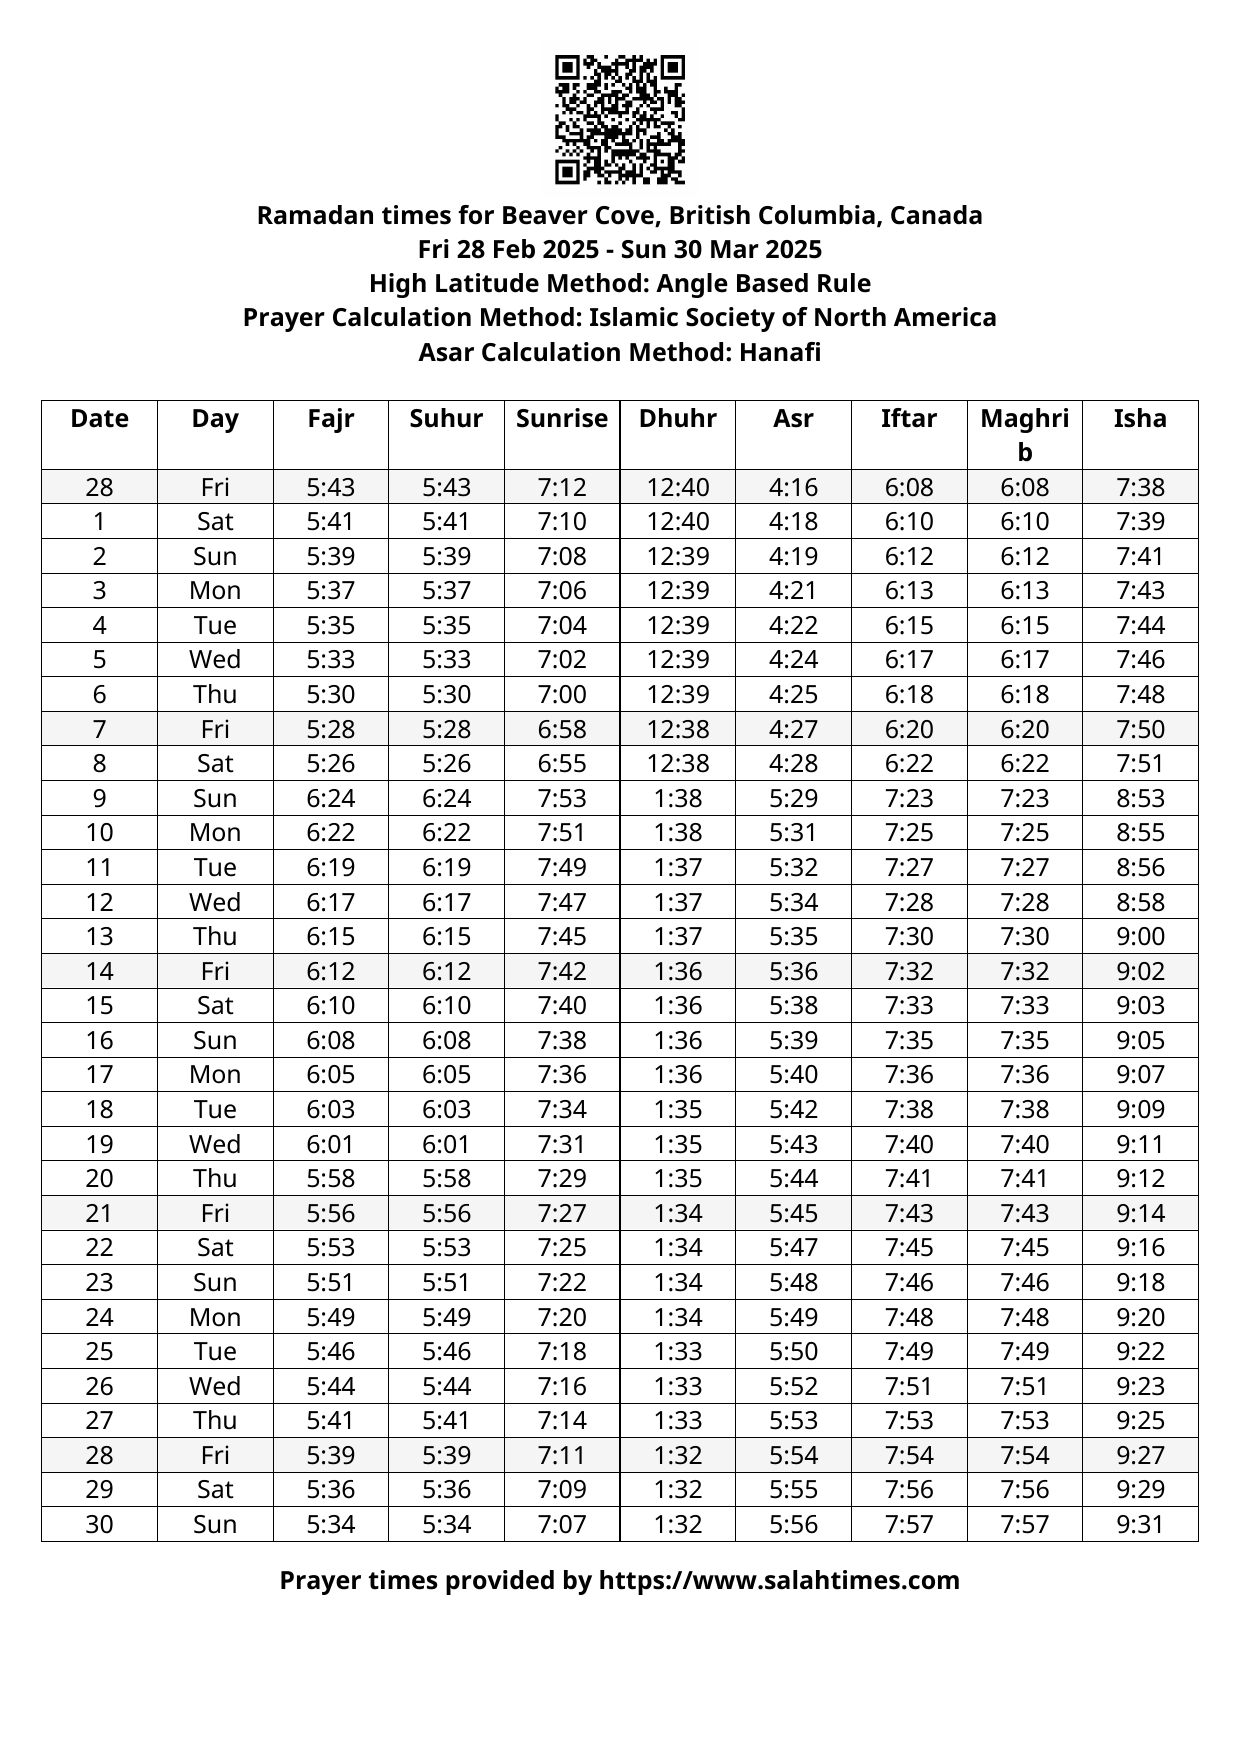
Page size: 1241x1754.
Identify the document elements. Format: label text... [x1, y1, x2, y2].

table_cell 7:56 [968, 1473, 1082, 1506]
table_cell 5:35 [274, 608, 388, 642]
table_cell 1:34 [621, 1300, 735, 1333]
table_cell Wed [158, 1127, 273, 1160]
table_cell 5:45 [736, 1196, 851, 1229]
table_cell 9:05 [1083, 1023, 1198, 1057]
text Prayer Calculation Method: Islamic Society of North America [42, 300, 1198, 334]
table_cell 6:12 [274, 954, 388, 987]
table_cell 12:39 [621, 539, 735, 572]
table_cell 12 [42, 885, 157, 918]
table_cell 7:30 [852, 919, 967, 953]
table_cell 5:29 [736, 781, 851, 814]
table_cell 1:37 [621, 919, 735, 953]
table_cell 7:35 [968, 1023, 1082, 1057]
table_cell 7:41 [1083, 539, 1198, 572]
table_cell 7:39 [1083, 504, 1198, 538]
table_cell 7:47 [505, 885, 619, 918]
table_cell 4:25 [736, 677, 851, 711]
table_cell 12:39 [621, 608, 735, 642]
table_cell 1:37 [621, 850, 735, 884]
table_cell 7:27 [505, 1196, 619, 1229]
table_cell 12:40 [621, 504, 735, 538]
table_cell 7:27 [968, 850, 1082, 884]
table_cell 7:23 [968, 781, 1082, 814]
table_cell 6:22 [389, 816, 504, 849]
table_cell 7:45 [968, 1231, 1082, 1264]
table_cell 5:55 [736, 1473, 851, 1506]
table_cell 7:57 [852, 1507, 967, 1541]
table_cell 5:33 [274, 643, 388, 676]
text Asar Calculation Method: Hanafi [42, 334, 1198, 368]
table_cell Fri [158, 1196, 273, 1229]
table_cell 7:10 [505, 504, 619, 538]
table_cell 9:20 [1083, 1300, 1198, 1333]
table_cell 7:51 [505, 816, 619, 849]
table_cell Tue [158, 1092, 273, 1126]
table_cell 5:34 [736, 885, 851, 918]
table_header Sunrise [505, 401, 619, 469]
table_cell 9 [42, 781, 157, 814]
table_cell 1:32 [621, 1473, 735, 1506]
table_cell 6:17 [852, 643, 967, 676]
table_cell 7:00 [505, 677, 619, 711]
table_cell 16 [42, 1023, 157, 1057]
table_cell 24 [42, 1300, 157, 1333]
table_cell 5:53 [389, 1231, 504, 1264]
table_cell 6:01 [389, 1127, 504, 1160]
table_cell Mon [158, 574, 273, 607]
table_cell 6:10 [968, 504, 1082, 538]
table_cell Fri [158, 1438, 273, 1472]
table_cell 7:38 [852, 1092, 967, 1126]
table_cell 1:36 [621, 989, 735, 1022]
table_cell 5:50 [736, 1334, 851, 1368]
table_cell 7:12 [505, 470, 619, 503]
table_cell 9:12 [1083, 1161, 1198, 1195]
table_cell 1:35 [621, 1092, 735, 1126]
table_cell 5:26 [274, 746, 388, 780]
table_cell 5:49 [389, 1300, 504, 1333]
table_cell 7:40 [968, 1127, 1082, 1160]
table_cell 7:53 [968, 1404, 1082, 1437]
table_cell 6:05 [389, 1058, 504, 1091]
table_cell Wed [158, 1369, 273, 1402]
table_cell 7:49 [852, 1334, 967, 1368]
table_cell 7:44 [1083, 608, 1198, 642]
table_cell 6:08 [389, 1023, 504, 1057]
table_cell 5:56 [274, 1196, 388, 1229]
table_cell 9:25 [1083, 1404, 1198, 1437]
table_cell 12:38 [621, 712, 735, 745]
table_cell 9:22 [1083, 1334, 1198, 1368]
table_cell 9:02 [1083, 954, 1198, 987]
table_cell 3 [42, 574, 157, 607]
table_cell Fri [158, 954, 273, 987]
table_cell 5:51 [389, 1265, 504, 1299]
table_cell 9:31 [1083, 1507, 1198, 1541]
table_cell 6:58 [505, 712, 619, 745]
table_cell 5:56 [389, 1196, 504, 1229]
table_cell 9:09 [1083, 1092, 1198, 1126]
table_cell 5:53 [736, 1404, 851, 1437]
table_cell 6:19 [274, 850, 388, 884]
table_cell 5:41 [274, 504, 388, 538]
table_cell 1 [42, 504, 157, 538]
table_cell Sun [158, 1023, 273, 1057]
table_cell Wed [158, 643, 273, 676]
table_cell 8:58 [1083, 885, 1198, 918]
table_cell 6:17 [389, 885, 504, 918]
table_cell 1:38 [621, 781, 735, 814]
table_cell 7:36 [852, 1058, 967, 1091]
table_cell 9:27 [1083, 1438, 1198, 1472]
table_cell Sat [158, 504, 273, 538]
table_cell 5:54 [736, 1438, 851, 1472]
table_cell 6:17 [274, 885, 388, 918]
table_cell 5:43 [274, 470, 388, 503]
table_cell 6:08 [852, 470, 967, 503]
table_cell 5:43 [736, 1127, 851, 1160]
table_cell 5:28 [274, 712, 388, 745]
table_header Date [42, 401, 157, 469]
table_cell 9:03 [1083, 989, 1198, 1022]
table_cell 5:39 [274, 1438, 388, 1472]
table_header Dhuhr [621, 401, 735, 469]
table_cell Fri [158, 470, 273, 503]
table_cell 7:38 [968, 1092, 1082, 1126]
table_cell 9:23 [1083, 1369, 1198, 1402]
table_cell 7:29 [505, 1161, 619, 1195]
table_cell 7:41 [968, 1161, 1082, 1195]
table_cell 5:32 [736, 850, 851, 884]
table_cell 7:36 [968, 1058, 1082, 1091]
table_cell 7:46 [968, 1265, 1082, 1299]
table_cell 5:44 [736, 1161, 851, 1195]
table_cell 7:46 [1083, 643, 1198, 676]
table_cell 4:24 [736, 643, 851, 676]
table_cell 7:48 [968, 1300, 1082, 1333]
table_cell 7:43 [852, 1196, 967, 1229]
table_cell 5 [42, 643, 157, 676]
table_cell 7:27 [852, 850, 967, 884]
table_cell 6:18 [852, 677, 967, 711]
table_cell Thu [158, 1161, 273, 1195]
table_cell 6:24 [274, 781, 388, 814]
table_cell 5:37 [389, 574, 504, 607]
table_cell 5:58 [389, 1161, 504, 1195]
table_cell 28 [42, 470, 157, 503]
table_cell 5:40 [736, 1058, 851, 1091]
table_header Suhur [389, 401, 504, 469]
table_cell 13 [42, 919, 157, 953]
table_cell 1:32 [621, 1507, 735, 1541]
table_cell 5:39 [274, 539, 388, 572]
table_cell 7:31 [505, 1127, 619, 1160]
table_cell 7:28 [852, 885, 967, 918]
table_cell 7:41 [852, 1161, 967, 1195]
table_cell 5:53 [274, 1231, 388, 1264]
table_cell 6:15 [274, 919, 388, 953]
table_cell 9:11 [1083, 1127, 1198, 1160]
table_cell 1:35 [621, 1127, 735, 1160]
table_cell 4:19 [736, 539, 851, 572]
table_cell 6:15 [389, 919, 504, 953]
table_cell 21 [42, 1196, 157, 1229]
table_cell 7:35 [852, 1023, 967, 1057]
table_cell 5:43 [389, 470, 504, 503]
table_cell 5:52 [736, 1369, 851, 1402]
table_cell 5:41 [274, 1404, 388, 1437]
table_cell 26 [42, 1369, 157, 1402]
table_cell 5:28 [389, 712, 504, 745]
table_cell 5:33 [389, 643, 504, 676]
table_cell 6:22 [968, 746, 1082, 780]
table_cell 15 [42, 989, 157, 1022]
table_cell 2 [42, 539, 157, 572]
table_cell Tue [158, 1334, 273, 1368]
table_cell 17 [42, 1058, 157, 1091]
table_cell 6:10 [389, 989, 504, 1022]
table_cell 7:45 [852, 1231, 967, 1264]
table_header Maghrib [968, 401, 1082, 469]
table_header Day [158, 401, 273, 469]
table_cell 7:04 [505, 608, 619, 642]
table_cell 9:00 [1083, 919, 1198, 953]
table_cell 5:39 [389, 1438, 504, 1472]
table_cell 6:55 [505, 746, 619, 780]
table_cell 7:49 [968, 1334, 1082, 1368]
table_cell 7:06 [505, 574, 619, 607]
table_cell Sun [158, 781, 273, 814]
table_cell 5:44 [274, 1369, 388, 1402]
table_cell 6:15 [968, 608, 1082, 642]
table_cell 7:25 [505, 1231, 619, 1264]
table_cell 7:07 [505, 1507, 619, 1541]
table_cell 1:37 [621, 885, 735, 918]
table_cell 7:16 [505, 1369, 619, 1402]
table_cell 10 [42, 816, 157, 849]
table_cell 1:33 [621, 1369, 735, 1402]
table_cell Tue [158, 850, 273, 884]
table_cell 7:51 [852, 1369, 967, 1402]
table_header Asr [736, 401, 851, 469]
table_cell 8:56 [1083, 850, 1198, 884]
table_cell 6:18 [968, 677, 1082, 711]
table_cell 8:55 [1083, 816, 1198, 849]
table_cell 7:08 [505, 539, 619, 572]
table_cell 6:20 [968, 712, 1082, 745]
table_cell 8:53 [1083, 781, 1198, 814]
text Fri 28 Feb 2025 - Sun 30 Mar 2025 [42, 232, 1198, 266]
table_cell Sat [158, 1231, 273, 1264]
table_cell 9:16 [1083, 1231, 1198, 1264]
table_cell 6:10 [852, 504, 967, 538]
table_cell 1:34 [621, 1196, 735, 1229]
table_cell 4:27 [736, 712, 851, 745]
text Prayer times provided by https://www.salahtimes.com [42, 1563, 1198, 1597]
table_cell Sat [158, 989, 273, 1022]
table_cell 7:23 [852, 781, 967, 814]
table_cell 5:39 [389, 539, 504, 572]
table_cell Mon [158, 1058, 273, 1091]
table_cell 6:12 [852, 539, 967, 572]
table_cell 7:02 [505, 643, 619, 676]
table_cell 5:41 [389, 504, 504, 538]
table_cell 12:39 [621, 677, 735, 711]
table_cell 7:14 [505, 1404, 619, 1437]
table_cell Thu [158, 919, 273, 953]
table_cell 4:22 [736, 608, 851, 642]
text Ramadan times for Beaver Cove, British Columbia, Canada [42, 198, 1198, 232]
table_cell 9:14 [1083, 1196, 1198, 1229]
table_cell 6:19 [389, 850, 504, 884]
table_cell 6:15 [852, 608, 967, 642]
table_cell 7:51 [1083, 746, 1198, 780]
table_cell 18 [42, 1092, 157, 1126]
table_cell 6:12 [968, 539, 1082, 572]
table_cell 5:26 [389, 746, 504, 780]
table_cell 5:44 [389, 1369, 504, 1402]
table_cell 6:17 [968, 643, 1082, 676]
table_cell 5:49 [736, 1300, 851, 1333]
table_cell 7:54 [852, 1438, 967, 1472]
table_cell 7:45 [505, 919, 619, 953]
table_cell 20 [42, 1161, 157, 1195]
table_cell 5:34 [389, 1507, 504, 1541]
table_cell 6:08 [274, 1023, 388, 1057]
table_cell 7 [42, 712, 157, 745]
table_cell 5:47 [736, 1231, 851, 1264]
table_cell 12:39 [621, 574, 735, 607]
table_cell Wed [158, 885, 273, 918]
table_cell 6:22 [852, 746, 967, 780]
table_cell 7:57 [968, 1507, 1082, 1541]
table_cell 5:48 [736, 1265, 851, 1299]
table_cell 9:18 [1083, 1265, 1198, 1299]
table_cell 7:46 [852, 1265, 967, 1299]
table_cell 7:33 [968, 989, 1082, 1022]
table_cell 1:34 [621, 1231, 735, 1264]
table_cell 6:12 [389, 954, 504, 987]
table_cell 29 [42, 1473, 157, 1506]
table_cell 5:36 [274, 1473, 388, 1506]
table_cell 7:33 [852, 989, 967, 1022]
table_cell 7:38 [505, 1023, 619, 1057]
table_cell 1:36 [621, 954, 735, 987]
table_cell 4:28 [736, 746, 851, 780]
table_cell 12:38 [621, 746, 735, 780]
table_cell 9:07 [1083, 1058, 1198, 1091]
table_cell 7:38 [1083, 470, 1198, 503]
table_cell 1:38 [621, 816, 735, 849]
table_cell 5:37 [274, 574, 388, 607]
table_cell 5:56 [736, 1507, 851, 1541]
table_cell 5:58 [274, 1161, 388, 1195]
table_cell 7:50 [1083, 712, 1198, 745]
table_cell Sat [158, 746, 273, 780]
table_cell 6:24 [389, 781, 504, 814]
table_cell 6:05 [274, 1058, 388, 1091]
table_cell 5:35 [389, 608, 504, 642]
table_cell 7:28 [968, 885, 1082, 918]
table_cell 1:33 [621, 1404, 735, 1437]
table_cell 6:13 [968, 574, 1082, 607]
table_cell 6:22 [274, 816, 388, 849]
table_cell 14 [42, 954, 157, 987]
table_cell 6 [42, 677, 157, 711]
table_cell 4:18 [736, 504, 851, 538]
table_cell 7:32 [968, 954, 1082, 987]
table_cell 7:42 [505, 954, 619, 987]
table_cell 9:29 [1083, 1473, 1198, 1506]
table_cell 5:38 [736, 989, 851, 1022]
table_cell 7:25 [852, 816, 967, 849]
table_cell Sun [158, 1265, 273, 1299]
table_cell 8 [42, 746, 157, 780]
table_cell 30 [42, 1507, 157, 1541]
table_cell 1:36 [621, 1023, 735, 1057]
table_cell 7:30 [968, 919, 1082, 953]
table_cell 1:32 [621, 1438, 735, 1472]
table_cell 6:13 [852, 574, 967, 607]
table_cell 5:41 [389, 1404, 504, 1437]
text High Latitude Method: Angle Based Rule [42, 266, 1198, 300]
table_cell 6:01 [274, 1127, 388, 1160]
table_cell 22 [42, 1231, 157, 1264]
table_cell 27 [42, 1404, 157, 1437]
table_cell 4:21 [736, 574, 851, 607]
table_cell 7:48 [1083, 677, 1198, 711]
table_cell Mon [158, 816, 273, 849]
table_cell 7:34 [505, 1092, 619, 1126]
table_cell Sun [158, 539, 273, 572]
table_cell Thu [158, 1404, 273, 1437]
table_cell Mon [158, 1300, 273, 1333]
table_cell 7:56 [852, 1473, 967, 1506]
table_cell 1:33 [621, 1334, 735, 1368]
table_cell 19 [42, 1127, 157, 1160]
table_cell 5:39 [736, 1023, 851, 1057]
table_cell 5:35 [736, 919, 851, 953]
table_cell 11 [42, 850, 157, 884]
table_cell 5:36 [736, 954, 851, 987]
table_cell 5:30 [274, 677, 388, 711]
table_cell 12:40 [621, 470, 735, 503]
table_cell 5:36 [389, 1473, 504, 1506]
picture [542, 41, 699, 198]
table_cell 5:46 [274, 1334, 388, 1368]
table_cell 5:46 [389, 1334, 504, 1368]
table_cell 23 [42, 1265, 157, 1299]
table_cell 7:53 [505, 781, 619, 814]
table_cell 25 [42, 1334, 157, 1368]
table_cell 6:20 [852, 712, 967, 745]
table_cell 7:43 [1083, 574, 1198, 607]
table_cell 7:49 [505, 850, 619, 884]
table_cell 7:18 [505, 1334, 619, 1368]
table_cell 5:31 [736, 816, 851, 849]
table_cell Sat [158, 1473, 273, 1506]
table_cell 7:40 [852, 1127, 967, 1160]
table_cell 7:32 [852, 954, 967, 987]
table_cell 5:34 [274, 1507, 388, 1541]
table_cell Sun [158, 1507, 273, 1541]
table_cell 4 [42, 608, 157, 642]
table_cell 6:03 [389, 1092, 504, 1126]
table_cell 5:51 [274, 1265, 388, 1299]
table_cell 7:09 [505, 1473, 619, 1506]
table_cell Thu [158, 677, 273, 711]
table_cell 4:16 [736, 470, 851, 503]
table_cell 5:49 [274, 1300, 388, 1333]
table_cell Tue [158, 608, 273, 642]
table_cell 6:10 [274, 989, 388, 1022]
table_cell 7:43 [968, 1196, 1082, 1229]
table_cell 7:11 [505, 1438, 619, 1472]
table_cell 1:34 [621, 1265, 735, 1299]
table_cell 1:35 [621, 1161, 735, 1195]
table_cell 7:53 [852, 1404, 967, 1437]
table_cell 7:25 [968, 816, 1082, 849]
table_cell 7:48 [852, 1300, 967, 1333]
table_cell 7:54 [968, 1438, 1082, 1472]
table_cell 6:03 [274, 1092, 388, 1126]
table_cell 12:39 [621, 643, 735, 676]
table_cell 7:22 [505, 1265, 619, 1299]
table_cell 28 [42, 1438, 157, 1472]
table_cell 7:40 [505, 989, 619, 1022]
table_cell 7:36 [505, 1058, 619, 1091]
table_cell 1:36 [621, 1058, 735, 1091]
table_cell Fri [158, 712, 273, 745]
table_header Isha [1083, 401, 1198, 469]
table_header Iftar [852, 401, 967, 469]
table_cell 7:51 [968, 1369, 1082, 1402]
table_cell 6:08 [968, 470, 1082, 503]
table_cell 5:42 [736, 1092, 851, 1126]
table_cell 7:20 [505, 1300, 619, 1333]
table_cell 5:30 [389, 677, 504, 711]
table_header Fajr [274, 401, 388, 469]
